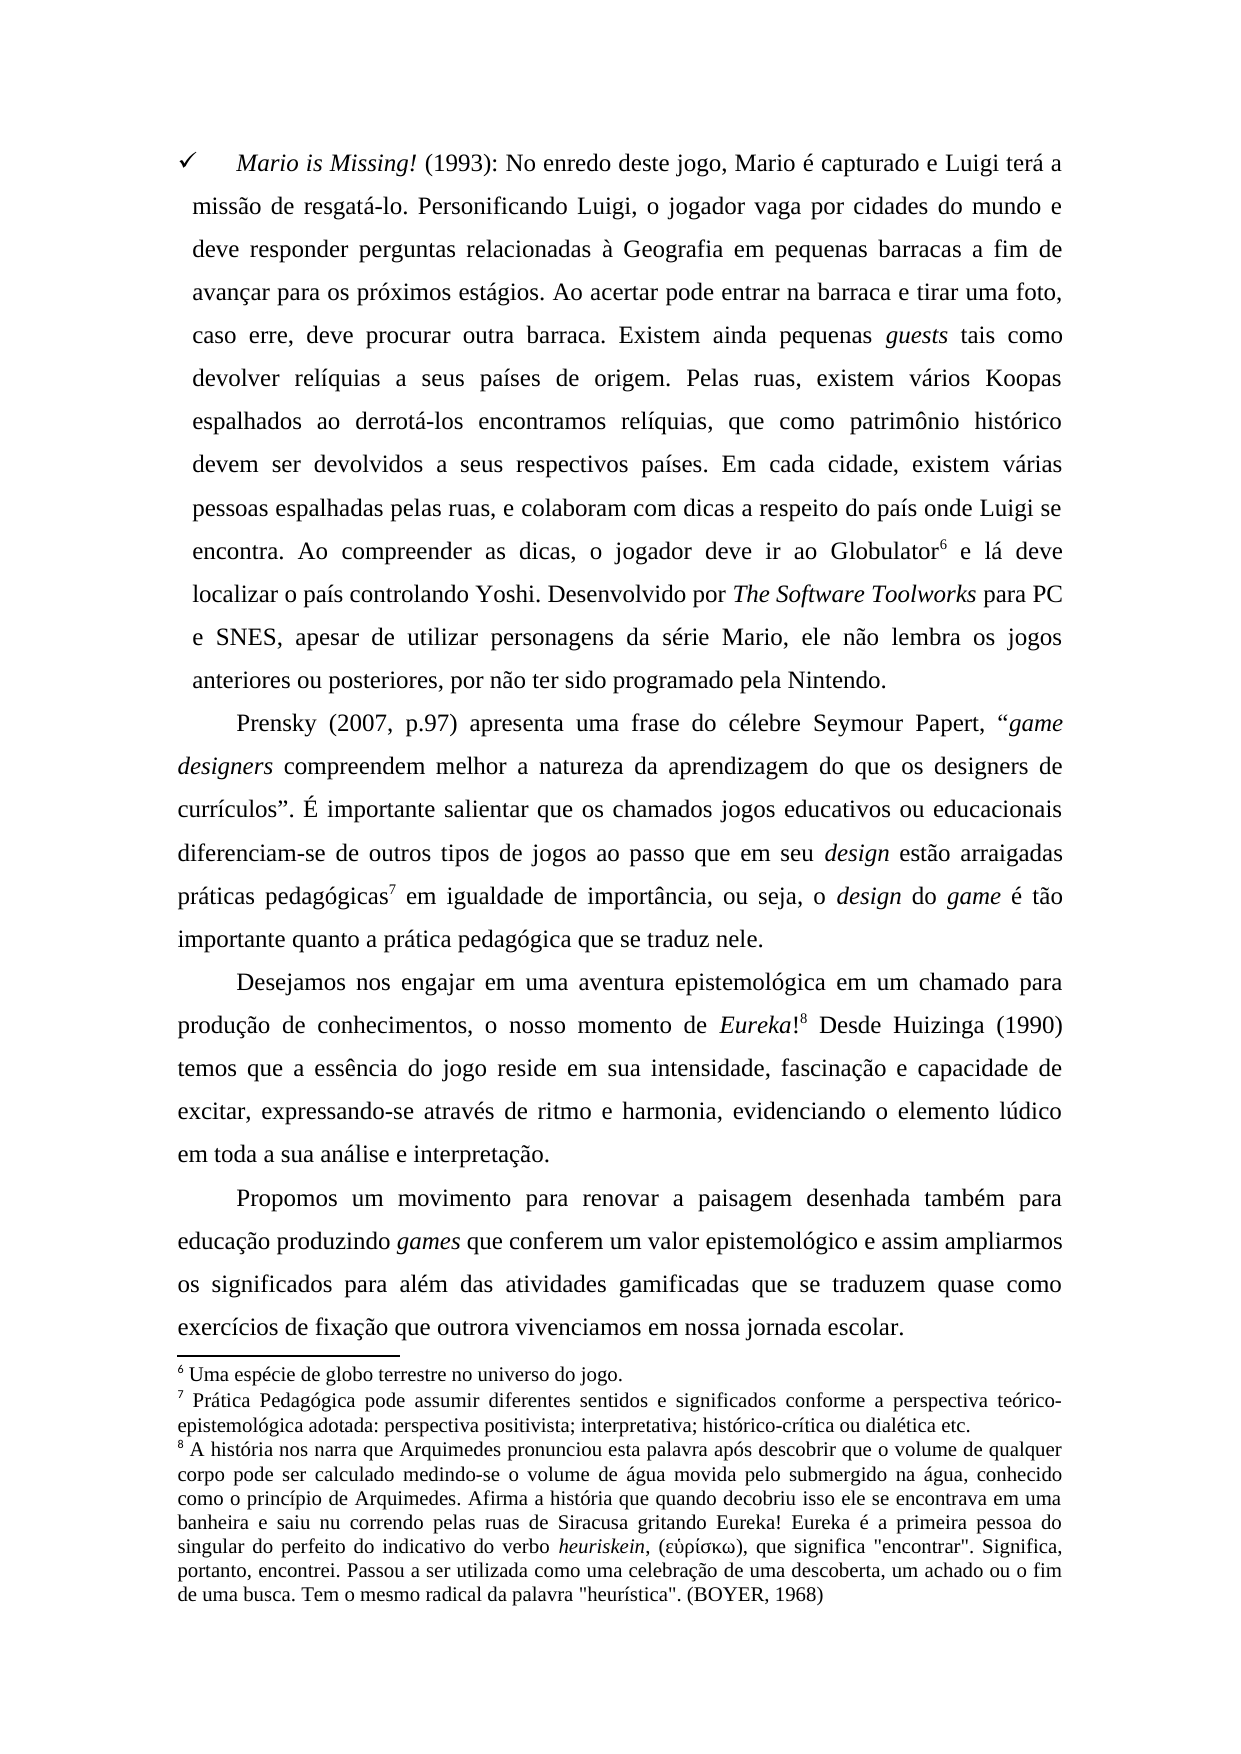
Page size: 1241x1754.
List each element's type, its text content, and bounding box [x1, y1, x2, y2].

list Mario is Missing! (1993): No enredo deste jogo, Mario é capturado e Luigi terá a missão de resgatá-lo. Personificando Luigi, o jogador vaga por cidades do mundo e deve responder perguntas relacionadas à Geografia em pequenas barracas a fim de avançar para os próximos estágios. Ao acertar pode entrar na barraca e tirar uma foto, caso erre, deve procurar outra barraca. Existem ainda pequenas guests tais como devolver relíquias a seus países de origem. Pelas ruas, existem vários Koopas espalhados ao derrotá-los encontramos relíquias, que como patrimônio histórico devem ser devolvidos a seus respectivos países. Em cada cidade, existem várias pessoas espalhadas pelas ruas, e colaboram com dicas a respeito do país onde Luigi se encontra. Ao compreender as dicas, o jogador deve ir ao Globulator e lá deve localizar o país controlando Yoshi. Desenvolvido por The Software Toolworks para PC e SNES, apesar de utilizar personagens da série Mario, ele não lembra os jogos anteriores ou posteriores, por não ter sido programado pela Nintendo. [177, 148, 1063, 694]
text Desejamos nos engajar em uma aventura epistemológica em um chamado para produção de conhecimentos, o nosso momento de Eureka! Desde Huizinga (1990) temos que a essência do jogo reside em sua intensidade, fascinação e capacidade de excitar, expressando-se através de ritmo e harmonia, evidenciando o elemento lúdico em toda a sua análise e interpretação. [177, 967, 1063, 1168]
text Prensky (2007, p.97) apresenta uma frase do célebre Seymour Papert, “game designers compreendem melhor a natureza da aprendizagem do que os designers de currículos”. É importante salientar que os chamados jogos educativos ou educacionais diferenciam-se de outros tipos de jogos ao passo que em seu design estão arraigadas práticas pedagógicas em igualdade de importância, ou seja, o design do game é tão importante quanto a prática pedagógica que se traduz nele. [177, 708, 1063, 953]
text Propomos um movimento para renovar a paisagem desenhada também para educação produzindo games que conferem um valor epistemológico e assim ampliarmos os significados para além das atividades gamificadas que se traduzem quase como exercícios de fixação que outrora vivenciamos em nossa jornada escolar. [177, 1183, 1063, 1341]
